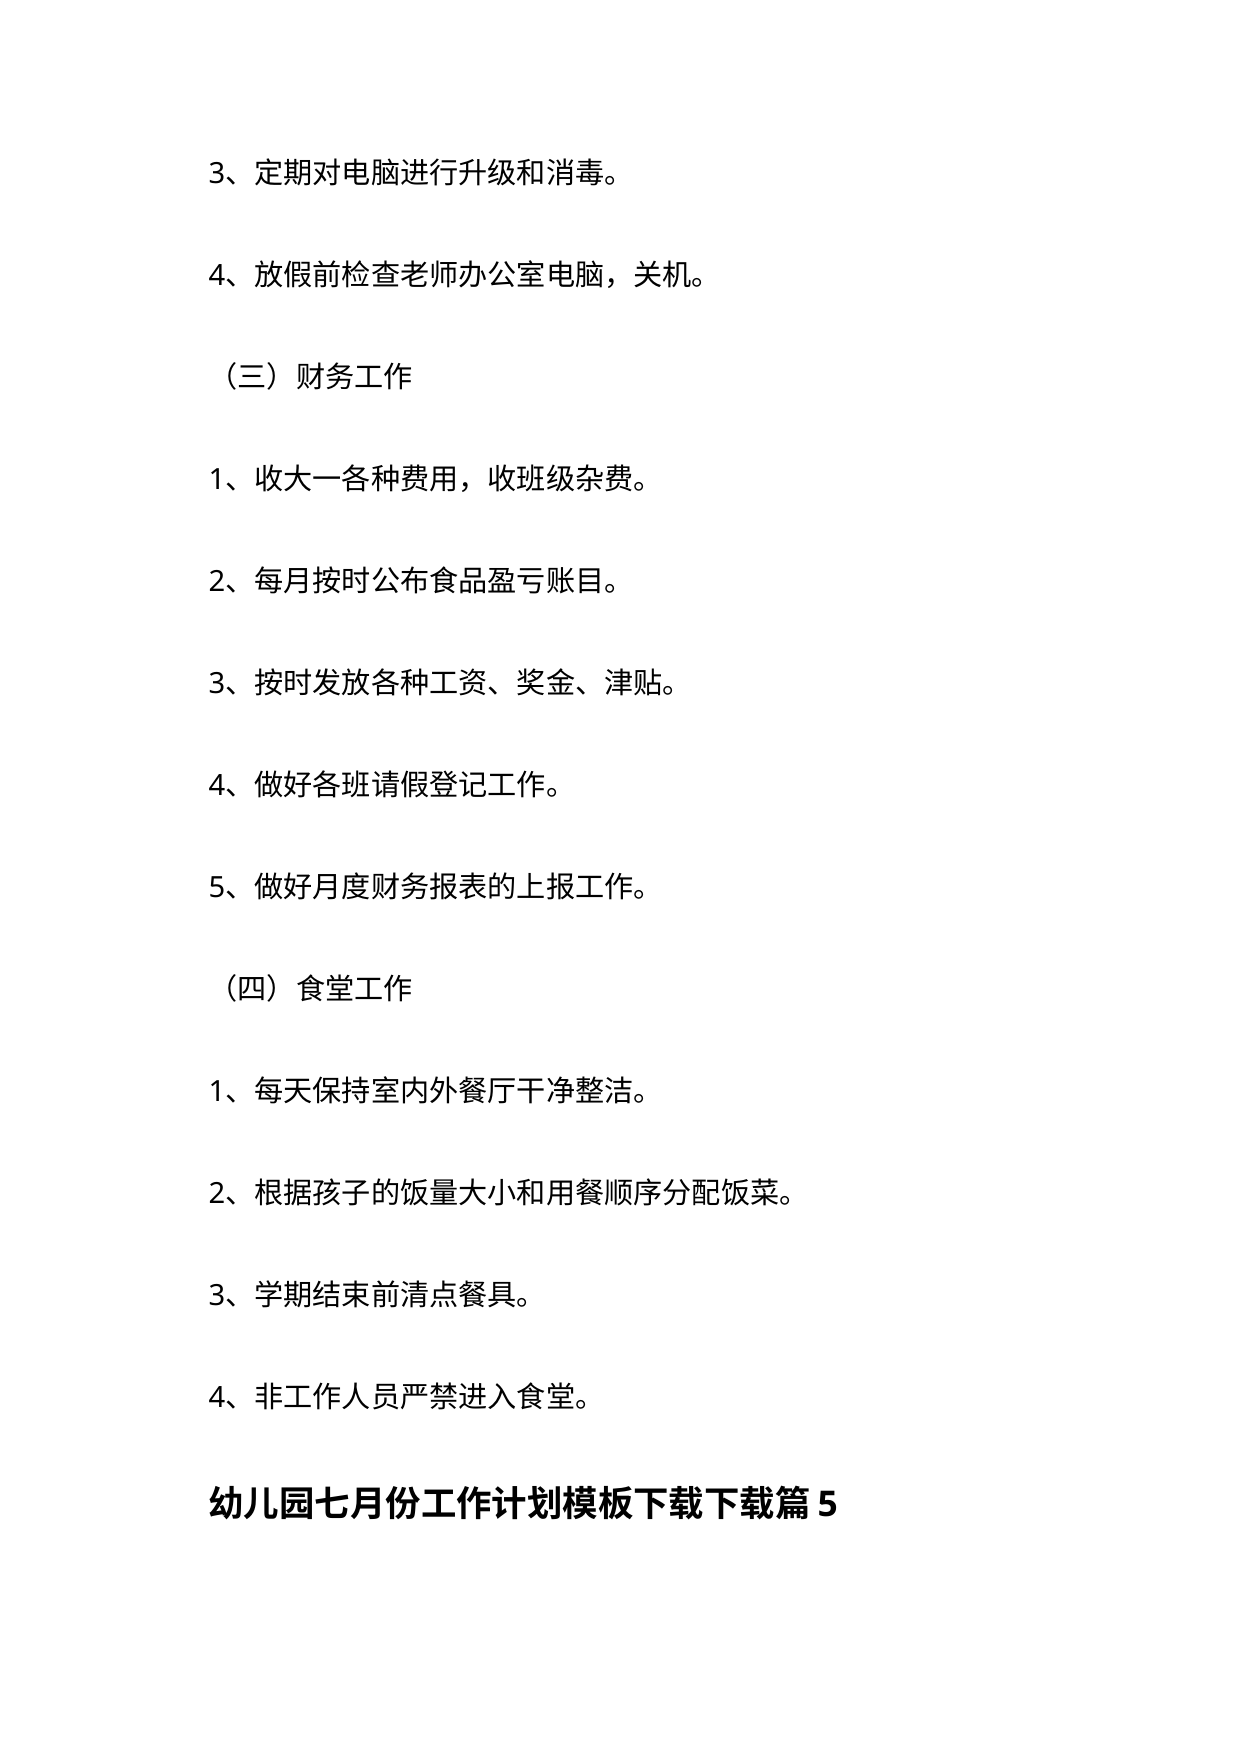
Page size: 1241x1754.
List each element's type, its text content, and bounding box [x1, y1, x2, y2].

text 2、每月按时公布食品盈亏账目。 [150, 558, 1090, 600]
text （三）财务工作 [150, 354, 1090, 396]
text （四）食堂工作 [150, 966, 1090, 1008]
text 4、放假前检查老师办公室电脑，关机。 [150, 252, 1090, 294]
text 3、按时发放各种工资、奖金、津贴。 [150, 660, 1090, 702]
text 4、非工作人员严禁进入食堂。 [150, 1373, 1090, 1416]
text 1、收大一各种费用，收班级杂费。 [150, 456, 1090, 498]
text 5、做好月度财务报表的上报工作。 [150, 864, 1090, 906]
text 1、每天保持室内外餐厅干净整洁。 [150, 1067, 1090, 1110]
text 2、根据孩子的饭量大小和用餐顺序分配饭菜。 [150, 1169, 1090, 1212]
text 3、定期对电脑进行升级和消毒。 [150, 150, 1090, 192]
text 3、学期结束前清点餐具。 [150, 1271, 1090, 1314]
text 幼儿园七月份工作计划模板下载下载篇5 [150, 1475, 1090, 1527]
text 4、做好各班请假登记工作。 [150, 762, 1090, 804]
